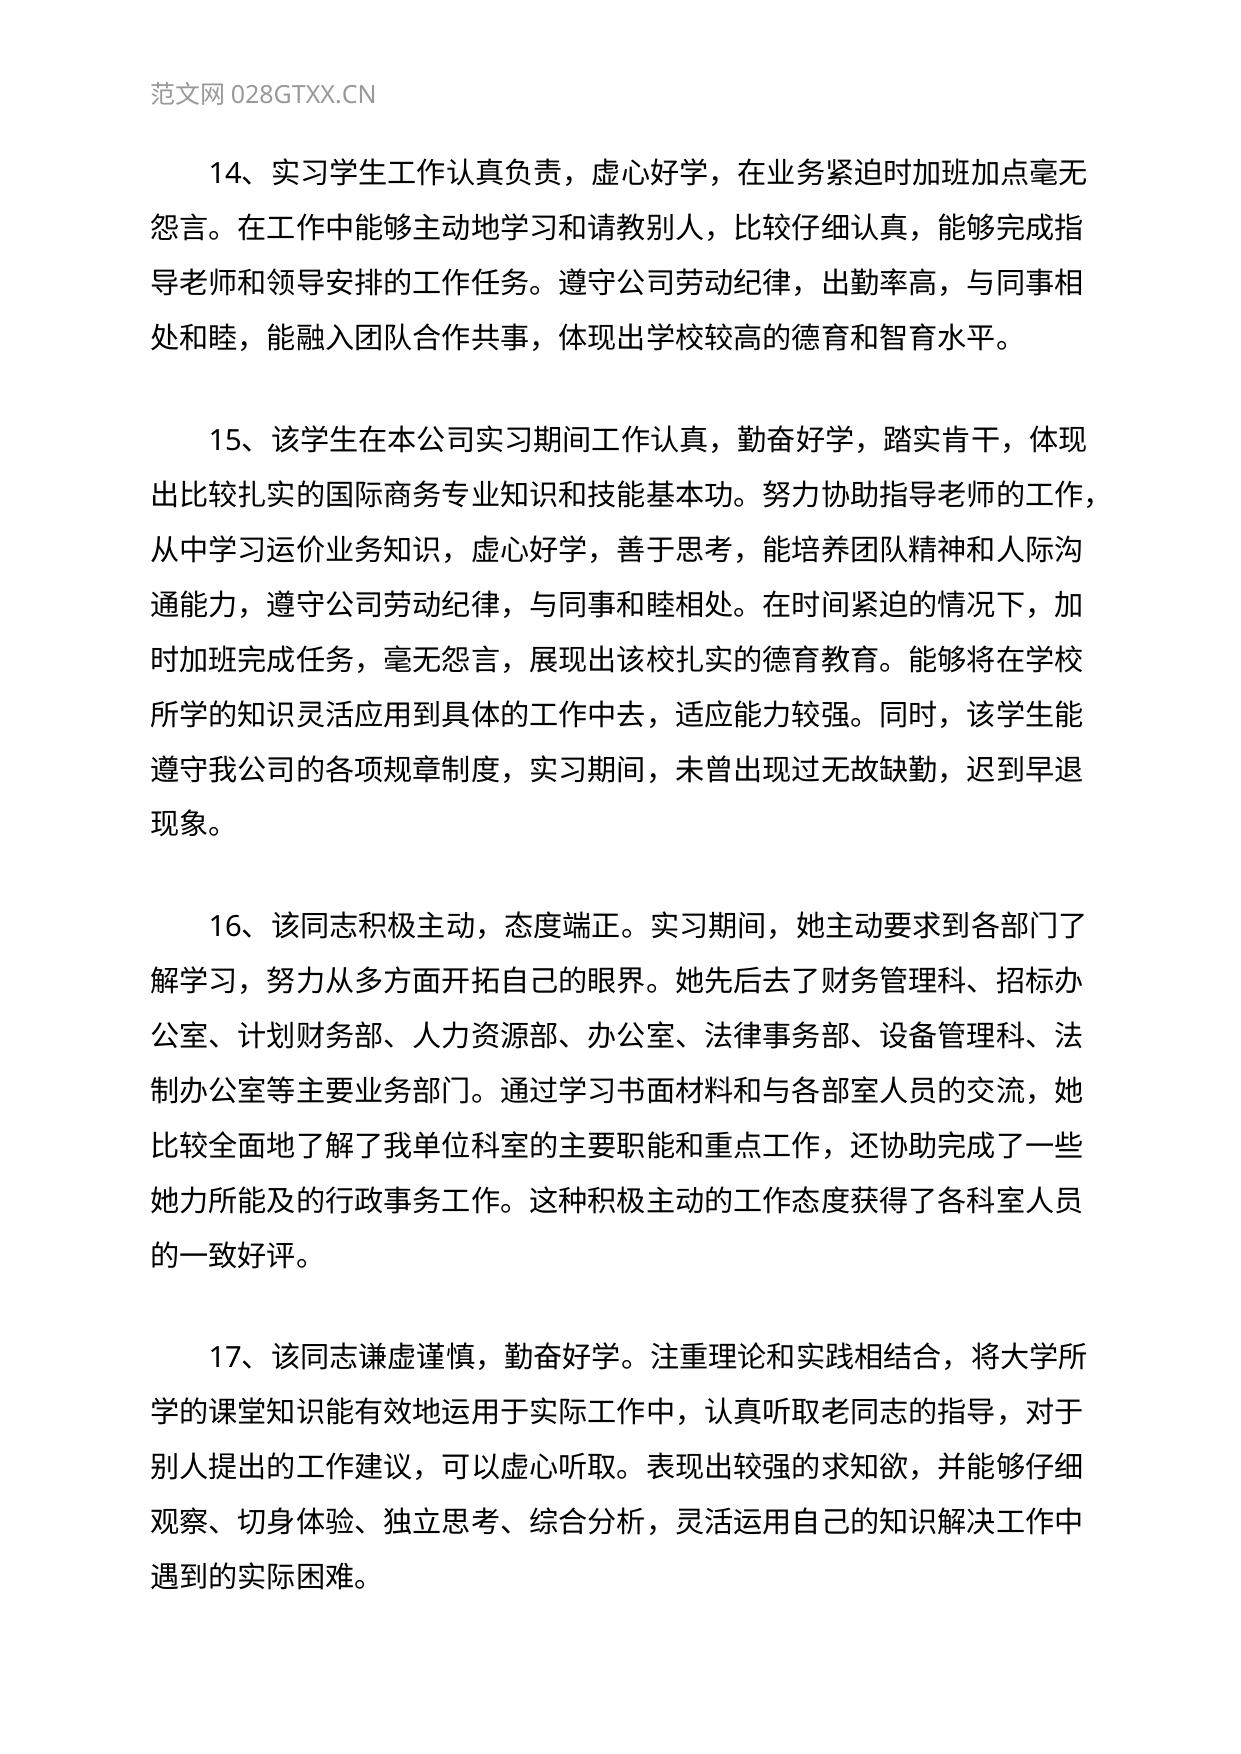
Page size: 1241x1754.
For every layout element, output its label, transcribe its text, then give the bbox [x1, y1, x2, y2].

text 16、该同志积极主动，态度端正。实习期间，她主动要求到各部门了解学习，努力从多方面开拓自己的眼界。她先后去了财务管理科、招标办公室、计划财务部、人力资源部、办公室、法律事务部、设备管理科、法制办公室等主要业务部门。通过学习书面材料和与各部室人员的交流，她比较全面地了解了我单位科室的主要职能和重点工作，还协助完成了一些她力所能及的行政事务工作。这种积极主动的工作态度获得了各科室人员的一致好评。 [150, 903, 1090, 1274]
text 15、该学生在本公司实习期间工作认真，勤奋好学，踏实肯干，体现出比较扎实的国际商务专业知识和技能基本功。努力协助指导老师的工作，从中学习运价业务知识，虚心好学，善于思考，能培养团队精神和人际沟通能力，遵守公司劳动纪律，与同事和睦相处。在时间紧迫的情况下，加时加班完成任务，毫无怨言，展现出该校扎实的德育教育。能够将在学校所学的知识灵活应用到具体的工作中去，适应能力较强。同时，该学生能遵守我公司的各项规章制度，实习期间，未曾出现过无故缺勤，迟到早退现象。 [150, 417, 1090, 843]
text 14、实习学生工作认真负责，虚心好学，在业务紧迫时加班加点毫无怨言。在工作中能够主动地学习和请教别人，比较仔细认真，能够完成指导老师和领导安排的工作任务。遵守公司劳动纪律，出勤率高，与同事相处和睦，能融入团队合作共事，体现出学校较高的德育和智育水平。 [150, 150, 1090, 357]
text 17、该同志谦虚谨慎，勤奋好学。注重理论和实践相结合，将大学所学的课堂知识能有效地运用于实际工作中，认真听取老同志的指导，对于别人提出的工作建议，可以虚心听取。表现出较强的求知欲，并能够仔细观察、切身体验、独立思考、综合分析，灵活运用自己的知识解决工作中遇到的实际困难。 [150, 1334, 1090, 1596]
